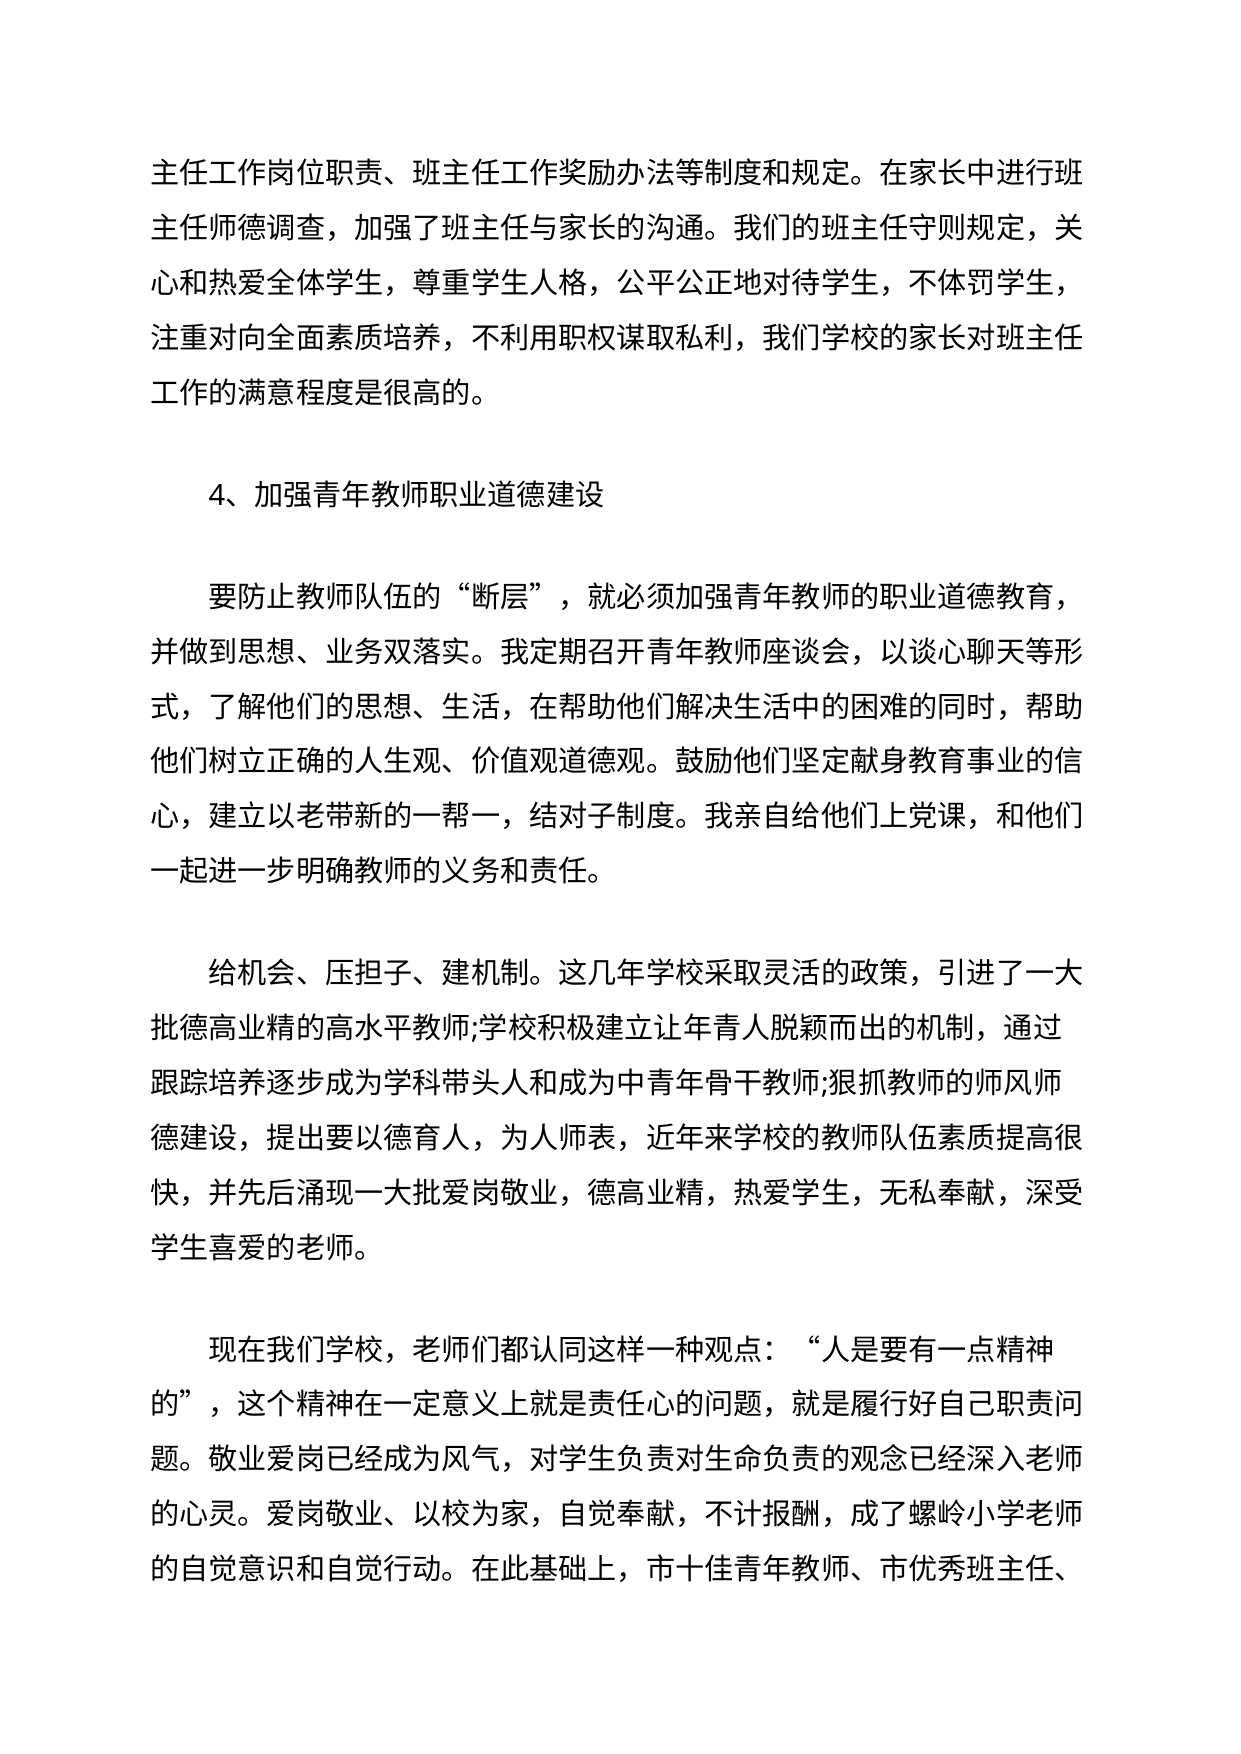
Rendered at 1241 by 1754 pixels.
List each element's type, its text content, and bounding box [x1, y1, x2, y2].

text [150, 1326, 1090, 1588]
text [150, 150, 1090, 412]
text 给机会、压担子、建机制。这几年学校采取灵活的政策，引进了一大批德高业精的高水平教师;学校积极建立让年青人脱颖而出的机制，通过跟踪培养逐步成为学科带头人和成为中青年骨干教师;狠抓教师的师风师德建设，提出要以德育人，为人师表，近年来学校的教师队伍素质提高很快，并先后涌现一大批爱岗敬业，德高业精，热爱学生，无私奉献，深受学生喜爱的老师。 [150, 949, 1090, 1267]
text 要防止教师队伍的“断层”，就必须加强青年教师的职业道德教育，并做到思想、业务双落实。我定期召开青年教师座谈会，以谈心聊天等形式，了解他们的思想、生活，在帮助他们解决生活中的困难的同时，帮助他们树立正确的人生观、价值观道德观。鼓励他们坚定献身教育事业的信心，建立以老带新的一帮一，结对子制度。我亲自给他们上党课，和他们一起进一步明确教师的义务和责任。 [150, 573, 1090, 890]
text 4、加强青年教师职业道德建设 [150, 471, 1090, 514]
